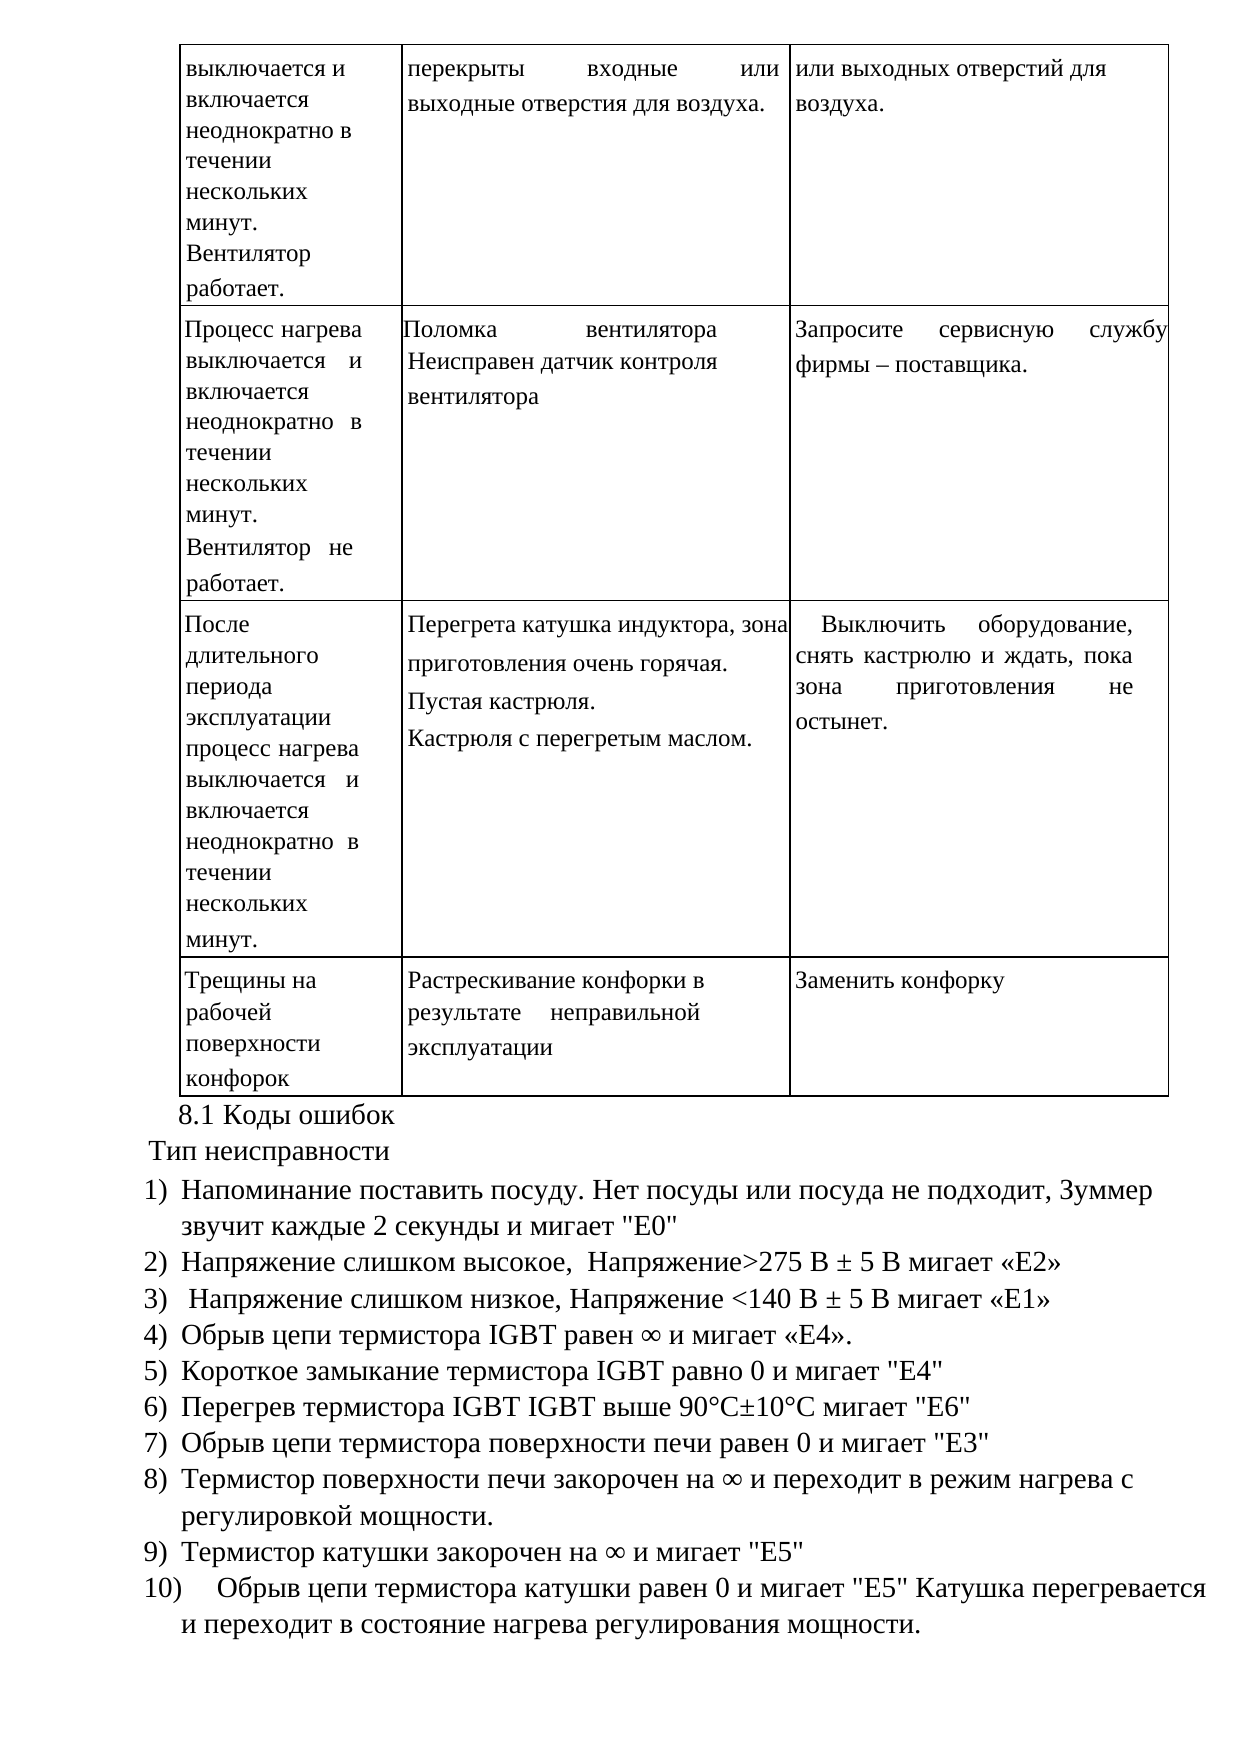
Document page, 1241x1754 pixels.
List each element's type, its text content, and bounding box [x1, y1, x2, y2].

list Обрыв цепи термистора катушки равен 0 и мигает "E5" Катушка перегревается и переходит в состояние нагрева регулирования мощности. [143, 1570, 1227, 1639]
list Обрыв цепи термистора IGBT равен ∞ и мигает «E4». [143, 1317, 1227, 1350]
table_cell Выключить оборудование, снять кастрюлю и ждать, пока зона приготовления не остынет. [791, 601, 1168, 956]
table_cell Поломка вентилятора Неисправен датчик контроля вентилятора [403, 306, 789, 600]
table_cell Заменить конфорку [791, 958, 1168, 1095]
list Напряжение слишком низкое, Напряжение <140 В ± 5 В мигает «E1» [143, 1281, 1227, 1314]
list Термистор поверхности печи закорочен на ∞ и переходит в режим нагрева с регулировкой мощности. [143, 1461, 1227, 1531]
table_cell Процесс нагрева выключается и включается неоднократно в течении нескольких минут. Вентилятор не работает. [181, 306, 401, 600]
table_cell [403, 45, 789, 305]
table_cell Перегрета катушка индуктора, зона приготовления очень горячая. Пустая кастрюля. Кастрюля с перегретым маслом. [403, 601, 789, 956]
table_cell Трещины на рабочей поверхности конфорок [181, 958, 401, 1095]
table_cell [791, 45, 1168, 305]
table_cell После длительного периода эксплуатации процесс нагрева выключается и включается неоднократно в течении нескольких минут. [181, 601, 401, 956]
list Перегрев термистора IGBT IGBT выше 90°C±10°C мигает "E6" [143, 1389, 1227, 1423]
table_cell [181, 45, 401, 305]
list Напряжение слишком высокое, Напряжение>275 В ± 5 В мигает «E2» [143, 1244, 1227, 1278]
list Короткое замыкание термистора IGBT равно 0 и мигает "E4" [143, 1353, 1227, 1387]
text Тип неисправности [136, 1133, 1227, 1166]
list Обрыв цепи термистора поверхности печи равен 0 и мигает "E3" [143, 1425, 1227, 1459]
list Напоминание поставить посуду. Нет посуды или посуда не подходит, Зуммер звучит каждые 2 секунды и мигает "E0" [143, 1172, 1227, 1242]
list Термистор катушки закорочен на ∞ и мигает "E5" [143, 1534, 1227, 1567]
list Коды ошибок [178, 1097, 1155, 1130]
table_cell Запросите сервисную службу фирмы – поставщика. [791, 306, 1168, 600]
table_cell Растрескивание конфорки в результате неправильной эксплуатации [403, 958, 789, 1095]
